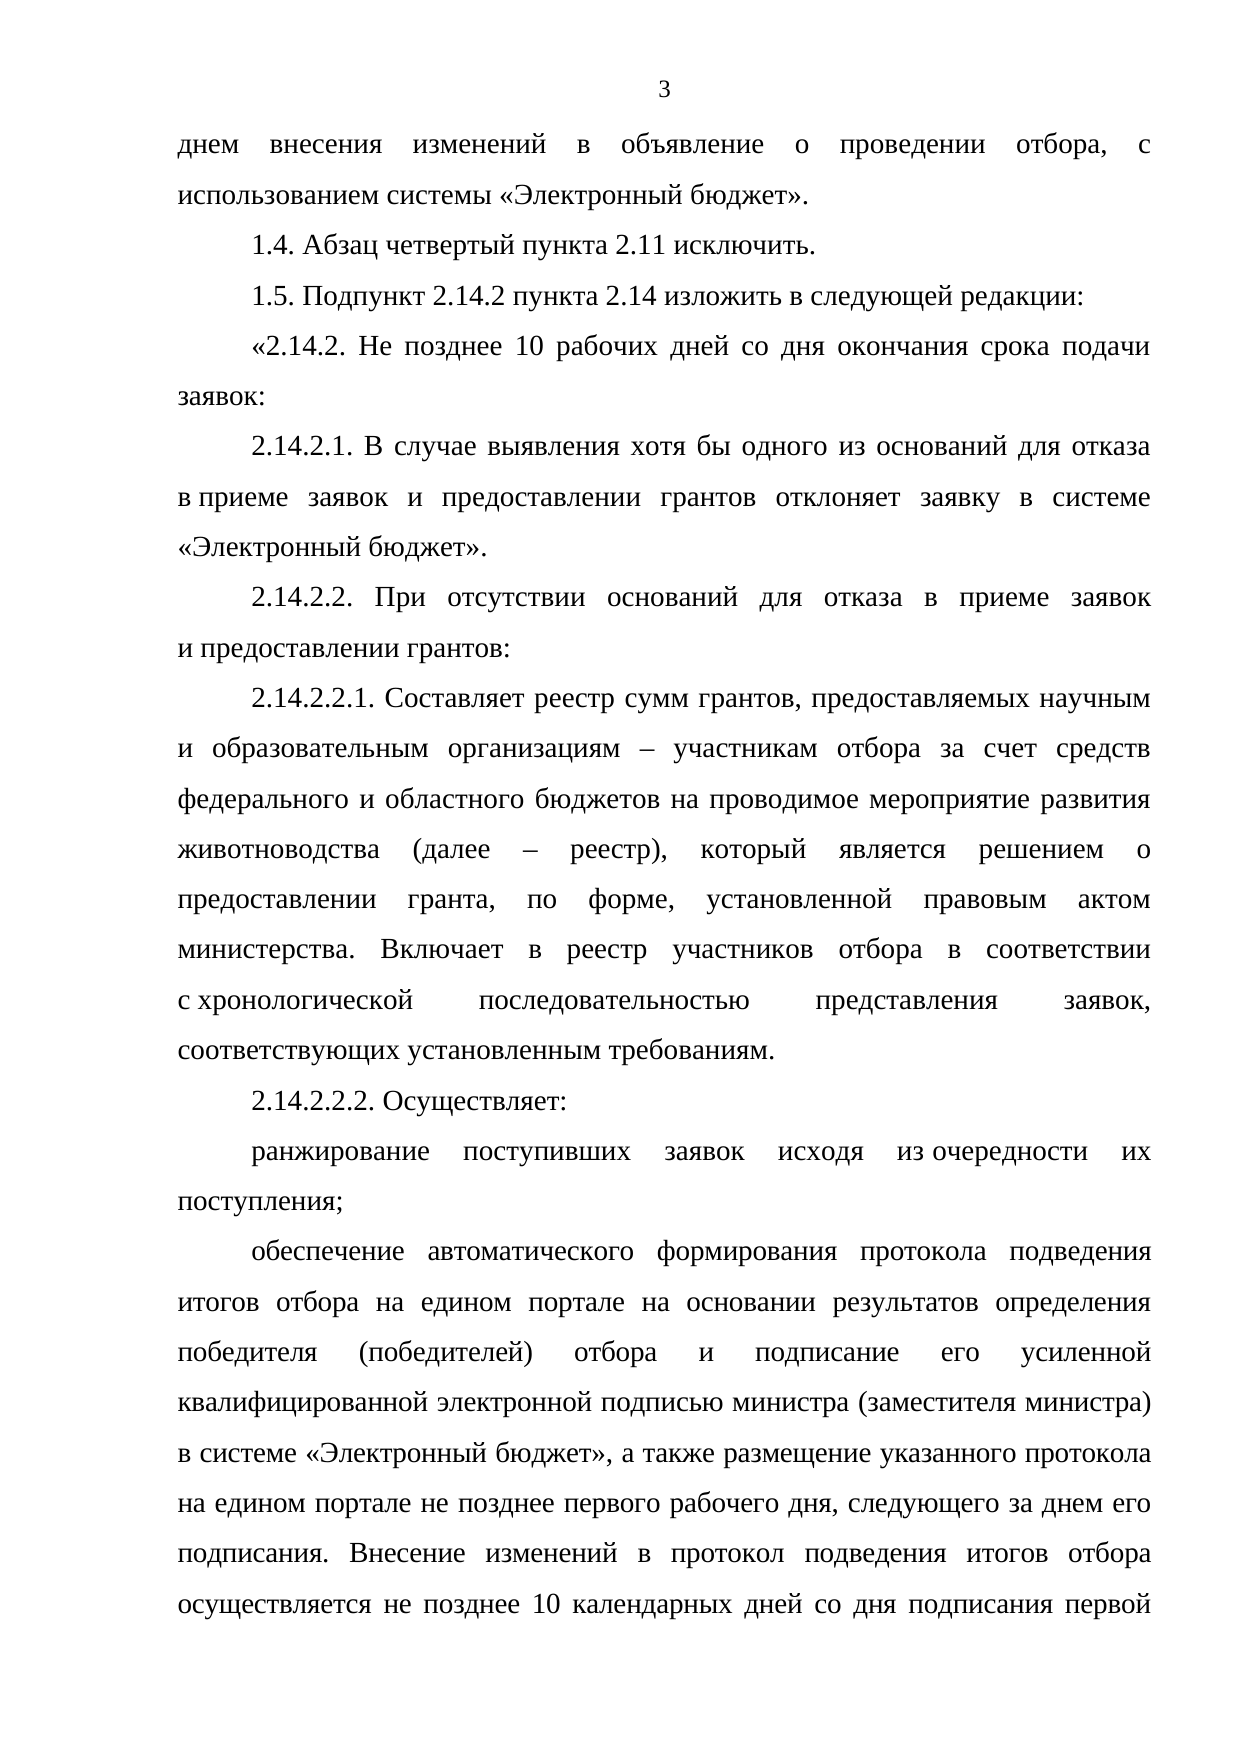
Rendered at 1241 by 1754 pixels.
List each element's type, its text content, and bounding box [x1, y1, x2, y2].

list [177, 1233, 1152, 1619]
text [177, 127, 1152, 211]
text 2.14.2.2. При отсутствии оснований для отказа в приеме заявок и предоставлении грантов: [177, 579, 1152, 663]
text ранжирование поступивших заявок исходя из очередности их поступления; [177, 1133, 1152, 1217]
list 2.14.2.2.1. Составляет реестр сумм грантов, предоставляемых научным и образовательным организациям – участникам отбора за счет средств федерального и областного бюджетов на проводимое мероприятие развития животноводства (далее – реестр), который является решением о предоставлении гранта, по форме, установленной правовым актом министерства. Включает в реестр участников отбора в соответствии с хронологической последовательностью представления заявок, соответствующих установленным требованиям. [177, 680, 1152, 1066]
text 1.4. Абзац четвертый пункта 2.11 исключить. [177, 227, 1152, 261]
text «2.14.2. Не позднее 10 рабочих дней со дня окончания срока подачи заявок: [177, 328, 1152, 412]
text 2.14.2.1. В случае выявления хотя бы одного из оснований для отказа в приеме заявок и предоставлении грантов отклоняет заявку в системе «Электронный бюджет». [177, 428, 1152, 563]
text 1.5. Подпункт 2.14.2 пункта 2.14 изложить в следующей редакции: [177, 278, 1152, 311]
text 2.14.2.2.2. Осуществляет: [177, 1083, 1152, 1116]
